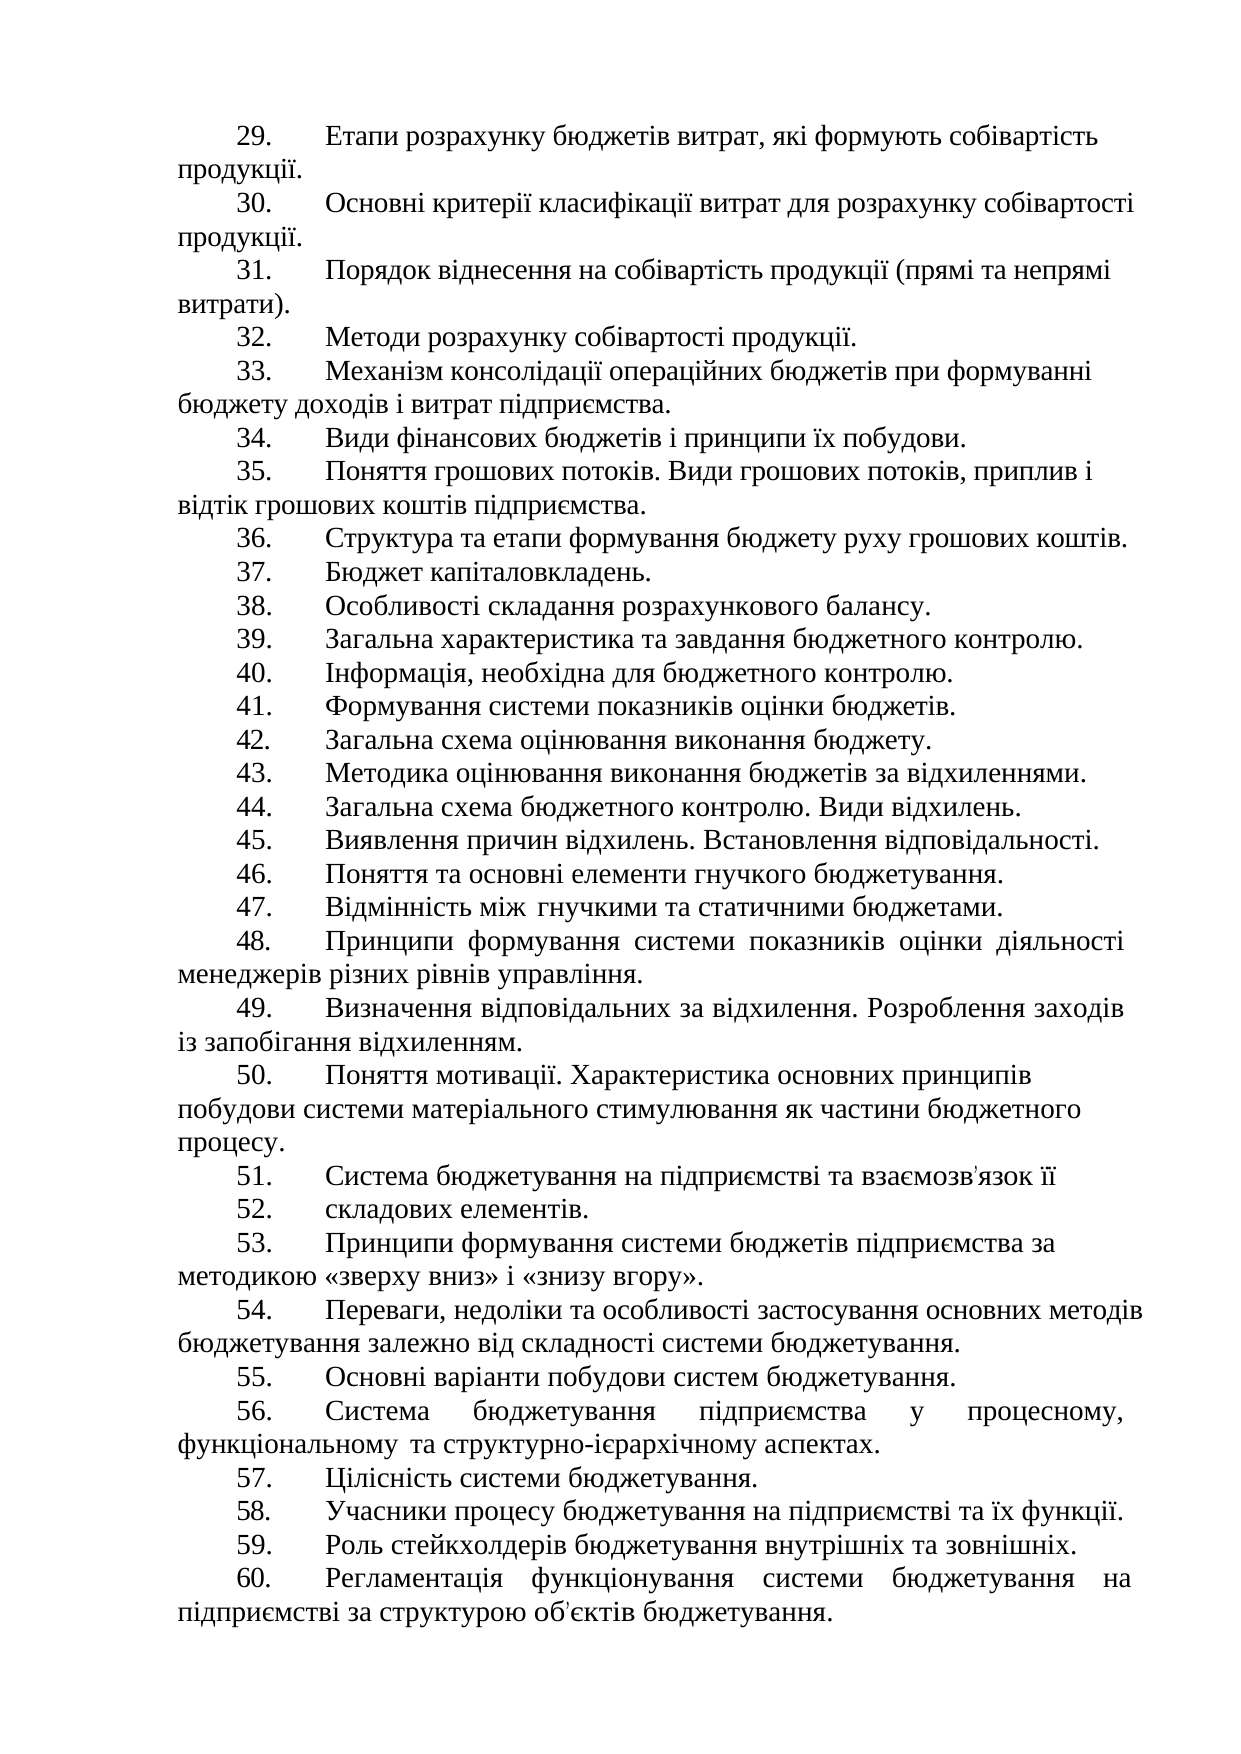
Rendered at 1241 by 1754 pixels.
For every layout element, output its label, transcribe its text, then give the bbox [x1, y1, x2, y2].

list Методика оцінювання виконання бюджетів за відхиленнями. [177, 755, 1131, 789]
list Регламентація функціонування системи бюджетування на підприємстві за структурою об’єктів бюджетування. [177, 1560, 1131, 1627]
list Етапи розрахунку бюджетів витрат, які формують собівартість продукції. [177, 118, 1152, 185]
list Основні критерії класифікації витрат для розрахунку собівартості продукції. [177, 185, 1152, 252]
list Основні варіанти побудови систем бюджетування. [177, 1359, 1131, 1393]
list Цілісність системи бюджетування. [177, 1460, 1124, 1493]
list Виявлення причин відхилень. Встановлення відповідальності. [177, 822, 1131, 856]
list Переваги, недоліки та особливості застосування основних методів бюджетування залежно від складності системи бюджетування. [177, 1292, 1152, 1359]
list Бюджет капіталовкладень. [177, 554, 1152, 588]
list Поняття мотивації. Характеристика основних принципів побудови системи матеріального стимулювання як частини бюджетного процесу. [177, 1057, 1152, 1158]
list Механізм консолідації операційних бюджетів при формуванні бюджету доходів і витрат підприємства. [177, 353, 1152, 420]
list Структура та етапи формування бюджету руху грошових коштів. [177, 521, 1152, 554]
list Принципи формування системи показників оцінки діяльності менеджерів різних рівнів управління. [177, 923, 1125, 990]
list Роль стейкхолдерів бюджетування внутрішніх та зовнішніх. [177, 1527, 1152, 1560]
list Учасники процесу бюджетування на підприємстві та їх функції. [177, 1493, 1152, 1527]
list Визначення відповідальних за відхилення. Розроблення заходів із запобігання відхиленням. [177, 990, 1125, 1057]
list Формування системи показників оцінки бюджетів. [177, 688, 1120, 722]
list Загальна схема бюджетного контролю. Види відхилень. [177, 789, 1131, 822]
list складових елементів. [177, 1191, 1152, 1225]
list Поняття та основні елементи гнучкого бюджетування. [177, 856, 1131, 889]
subtitle Система бюджетування на підприємстві та взаємозв’язок її [177, 1158, 1130, 1191]
list Відмінність між гнучкими та статичними бюджетами. [177, 889, 1131, 923]
list Методи розрахунку собівартості продукції. [177, 319, 1152, 353]
list Загальна характеристика та завдання бюджетного контролю. [177, 621, 1120, 655]
list Поняття грошових потоків. Види грошових потоків, приплив і відтік грошових коштів підприємства. [177, 453, 1152, 521]
list Особливості складання розрахункового балансу. [177, 588, 1152, 621]
list Інформація, необхідна для бюджетного контролю. [177, 655, 1120, 688]
list Система бюджетування підприємства у процесному, функціональному та структурно-ієрархічному аспектах. [177, 1393, 1124, 1460]
list Види фінансових бюджетів і принципи їх побудови. [177, 420, 1152, 453]
list Порядок віднесення на собівартість продукції (прямі та непрямі витрати). [177, 252, 1152, 319]
list Загальна схема оцінювання виконання бюджету. [177, 722, 1131, 755]
list Принципи формування системи бюджетів підприємства за методикою «зверху вниз» і «знизу вгору». [177, 1225, 1152, 1292]
